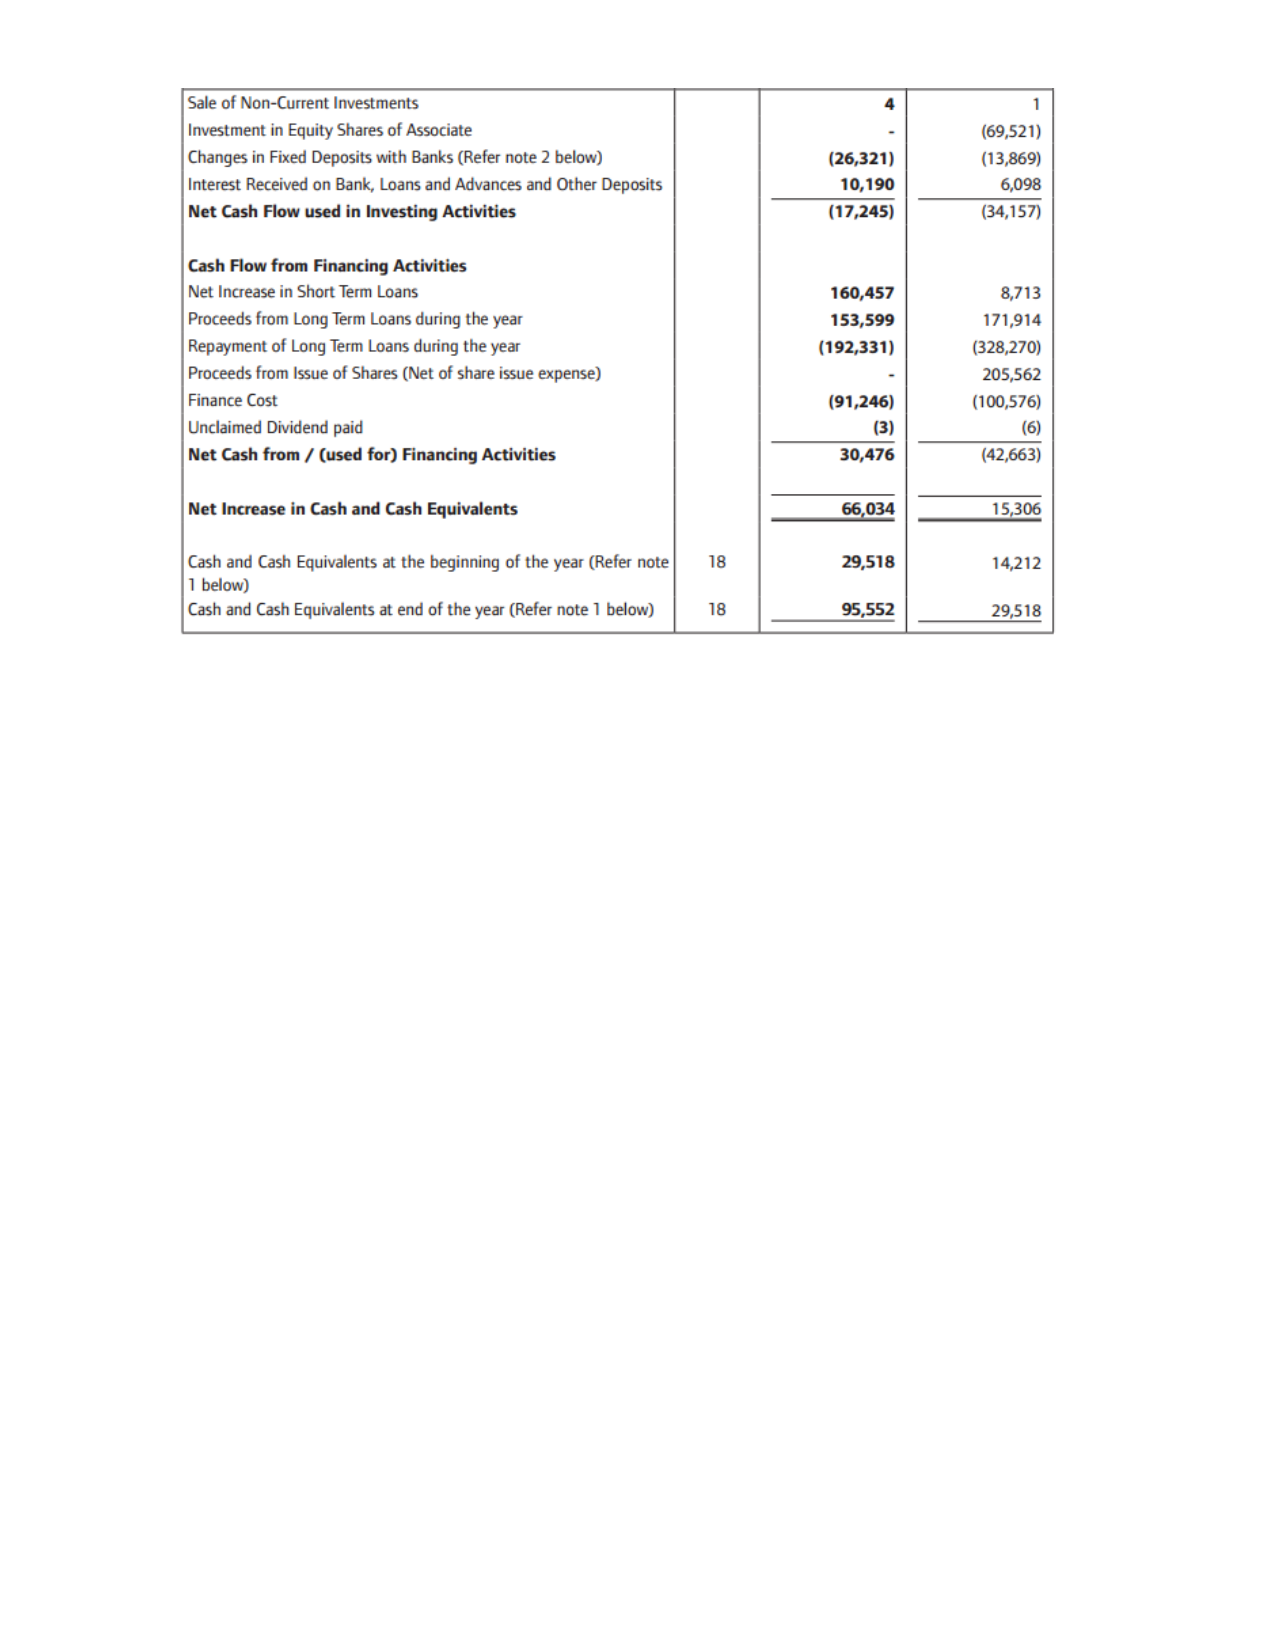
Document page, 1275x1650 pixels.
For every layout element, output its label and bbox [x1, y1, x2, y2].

picture [150, 88, 1083, 645]
